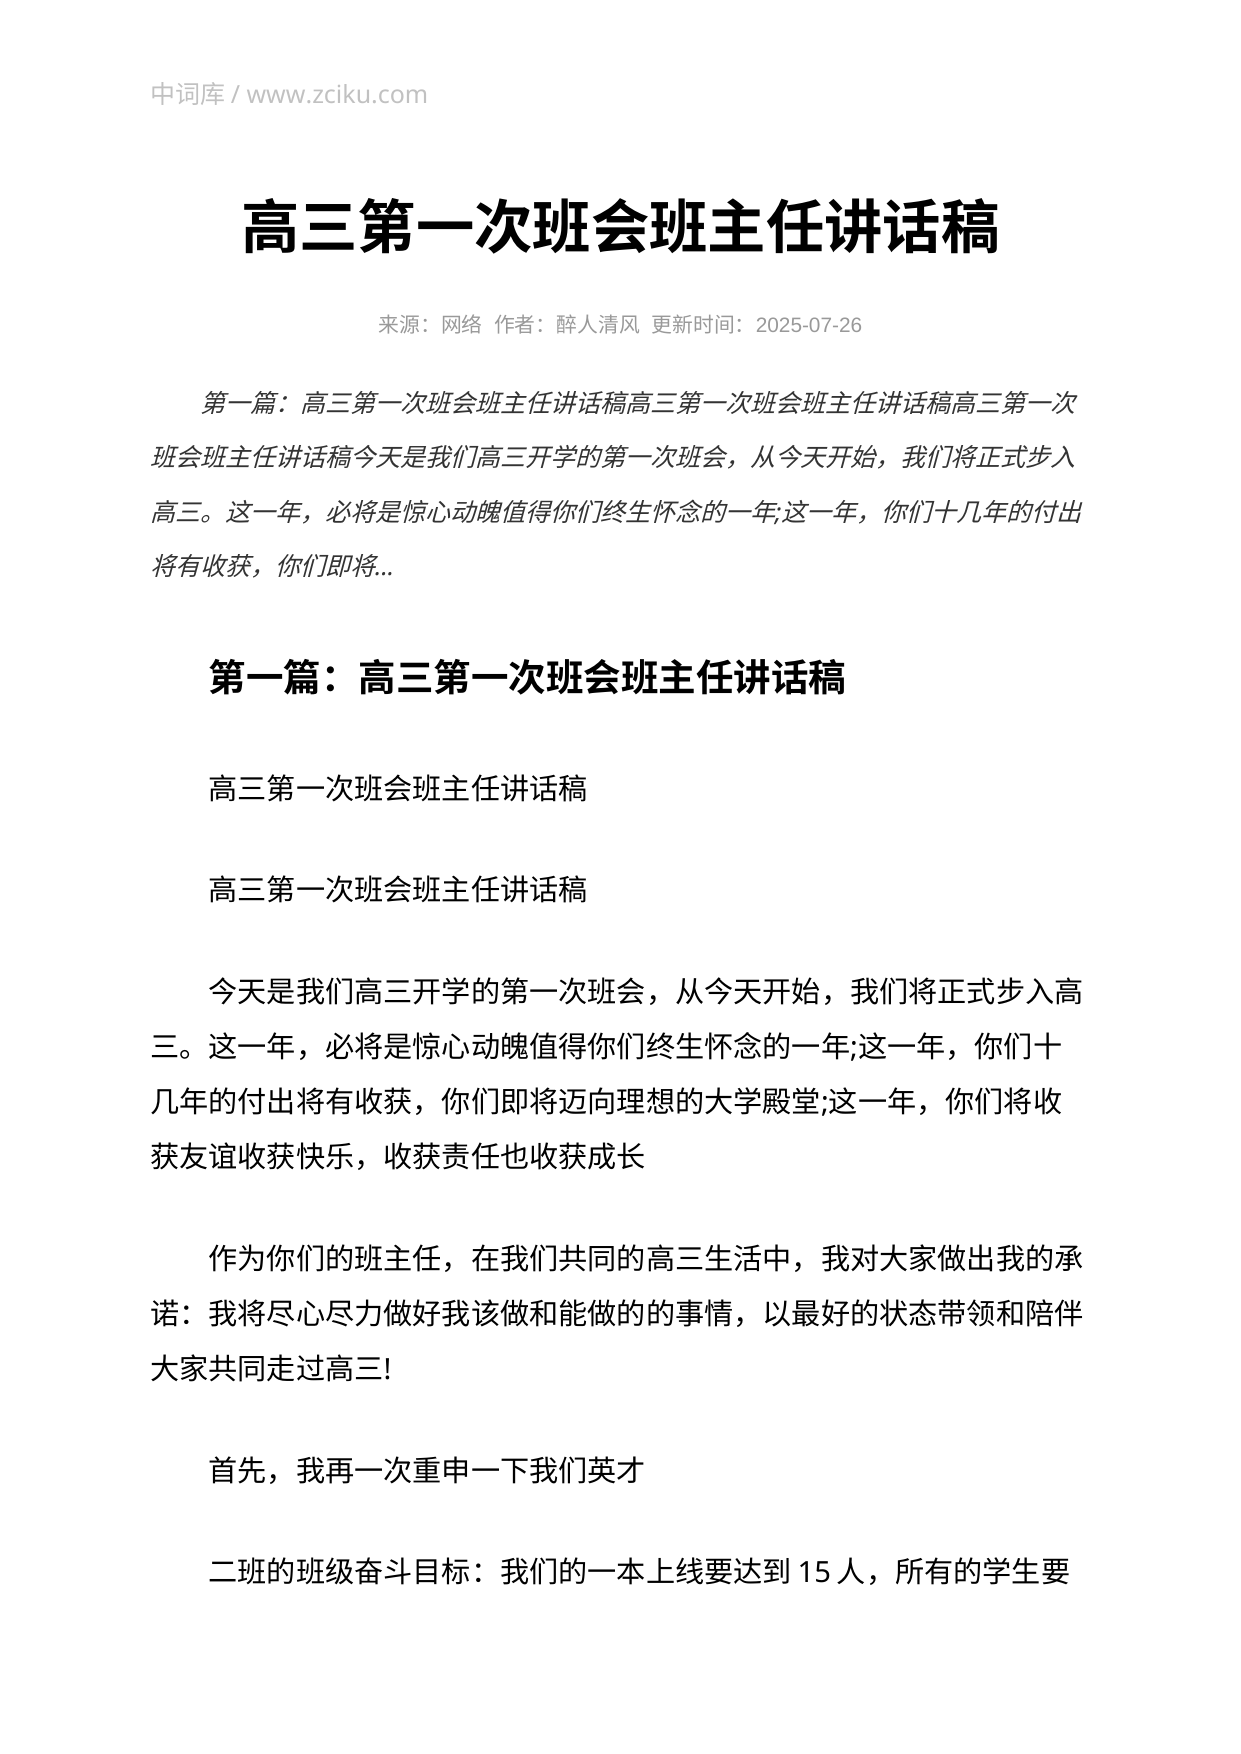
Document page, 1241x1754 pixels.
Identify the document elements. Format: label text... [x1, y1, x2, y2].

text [150, 1549, 1090, 1591]
subtitle 高三第一次班会班主任讲话稿 [150, 181, 1090, 266]
text 第一篇：高三第一次班会班主任讲话稿 [150, 648, 1090, 702]
text 第一篇：高三第一次班会班主任讲话稿高三第一次班会班主任讲话稿高三第一次班会班主任讲话稿今天是我们高三开学的第一次班会，从今天开始，我们将正式步入高三。这一年，必将是惊心动魄值得你们终生怀念的一年;这一年，你们十几年的付出将有收获，你们即将... [150, 383, 1090, 583]
text 首先，我再一次重申一下我们英才 [150, 1447, 1090, 1489]
text 作为你们的班主任，在我们共同的高三生活中，我对大家做出我的承诺：我将尽心尽力做好我该做和能做的的事情，以最好的状态带领和陪伴大家共同走过高三! [150, 1235, 1090, 1388]
text 高三第一次班会班主任讲话稿 [150, 765, 1090, 807]
text 今天是我们高三开学的第一次班会，从今天开始，我们将正式步入高三。这一年，必将是惊心动魄值得你们终生怀念的一年;这一年，你们十几年的付出将有收获，你们即将迈向理想的大学殿堂;这一年，你们将收获友谊收获快乐，收获责任也收获成长 [150, 969, 1090, 1176]
text 来源：网络 作者：醉人清风 更新时间：2025-07-26 [150, 313, 1090, 337]
text 高三第一次班会班主任讲话稿 [150, 867, 1090, 909]
